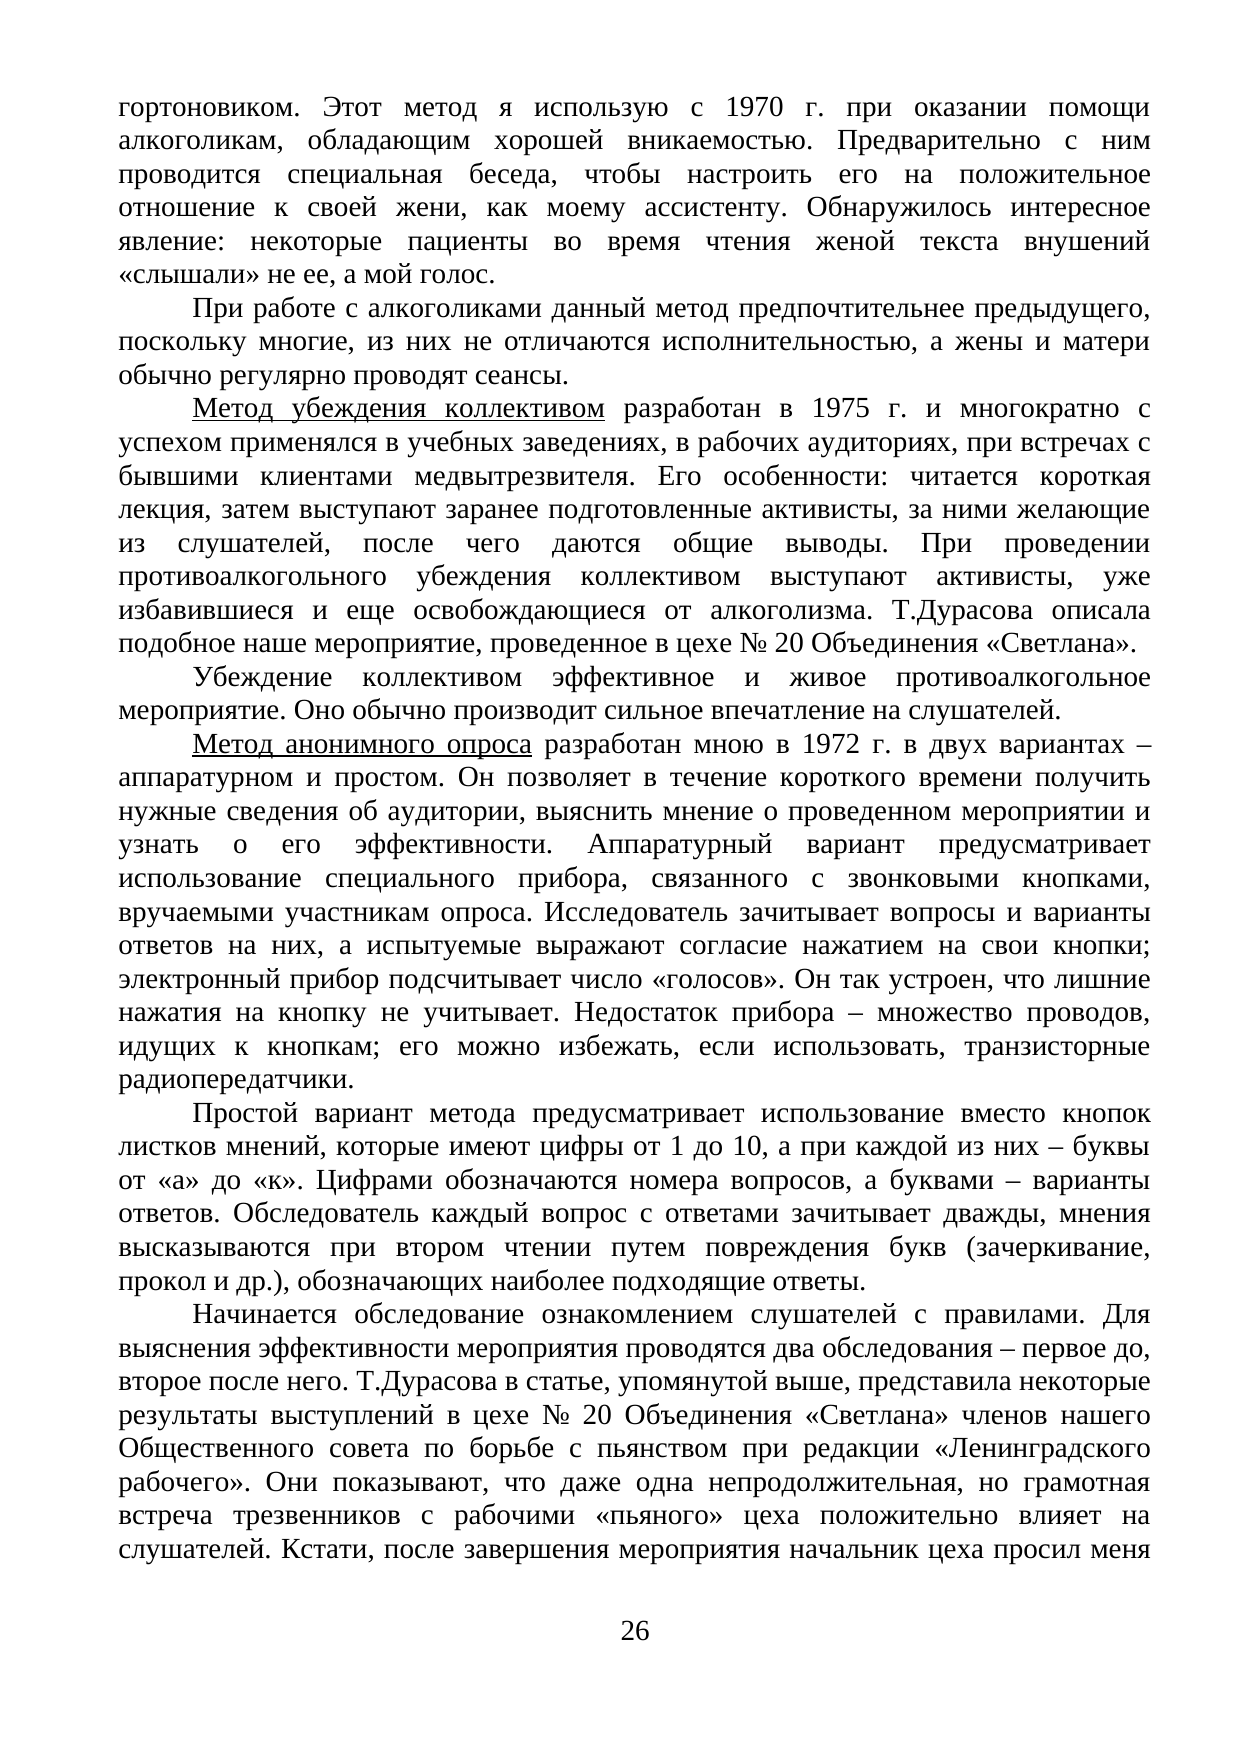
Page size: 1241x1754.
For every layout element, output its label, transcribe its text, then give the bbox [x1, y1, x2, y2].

text Убеждение коллективом эффективное и живое противоалкогольное мероприятие. Оно обычно производит сильное впечатление на слушателей. [118, 659, 1152, 726]
text Метод убеждения коллективом разработан в . и многократно с успехом применялся в учебных заведениях, в рабочих аудиториях, при встречах с бывшими клиентами медвытрезвителя. Его особенности: читается короткая лекция, затем выступают заранее подготовленные активисты, за ними желающие из слушателей, после чего даются общие выводы. При проведении противоалкогольного убеждения коллективом выступают активисты, уже избавившиеся и еще освобождающиеся от алкоголизма. Т.Дурасова описала подобное наше мероприятие, проведенное в цехе № 20 Объединения «Светлана». [118, 391, 1152, 659]
text При работе с алкоголиками данный метод предпочтительнее предыдущего, поскольку многие, из них не отличаются исполнительностью, а жены и матери обычно регулярно проводят сеансы. [118, 290, 1152, 391]
text Простой вариант метода предусматривает использование вместо кнопок листков мнений, которые имеют цифры от 1 до 10, а при каждой из них – буквы от «а» до «к». Цифрами обозначаются номера вопросов, а буквами – варианты ответов. Обследователь каждый вопрос с ответами зачитывает дважды, мнения высказываются при втором чтении путем повреждения букв (зачеркивание, прокол и др.), обозначающих наиболее подходящие ответы. [118, 1095, 1152, 1296]
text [118, 1296, 1152, 1564]
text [118, 89, 1152, 290]
text Метод анонимного опроса разработан мною в . в двух вариантах – аппаратурном и простом. Он позволяет в течение короткого времени получить нужные сведения об аудитории, выяснить мнение о проведенном мероприятии и узнать о его эффективности. Аппаратурный вариант предусматривает использование специального прибора, связанного с звонковыми кнопками, вручаемыми участникам опроса. Исследователь зачитывает вопросы и варианты ответов на них, а испытуемые выражают согласие нажатием на свои кнопки; электронный прибор подсчитывает число «голосов». Он так устроен, что лишние нажатия на кнопку не учитывает. Недостаток прибора – множество проводов, идущих к кнопкам; его можно избежать, если использовать, транзисторные радиопередатчики. [118, 726, 1152, 1095]
